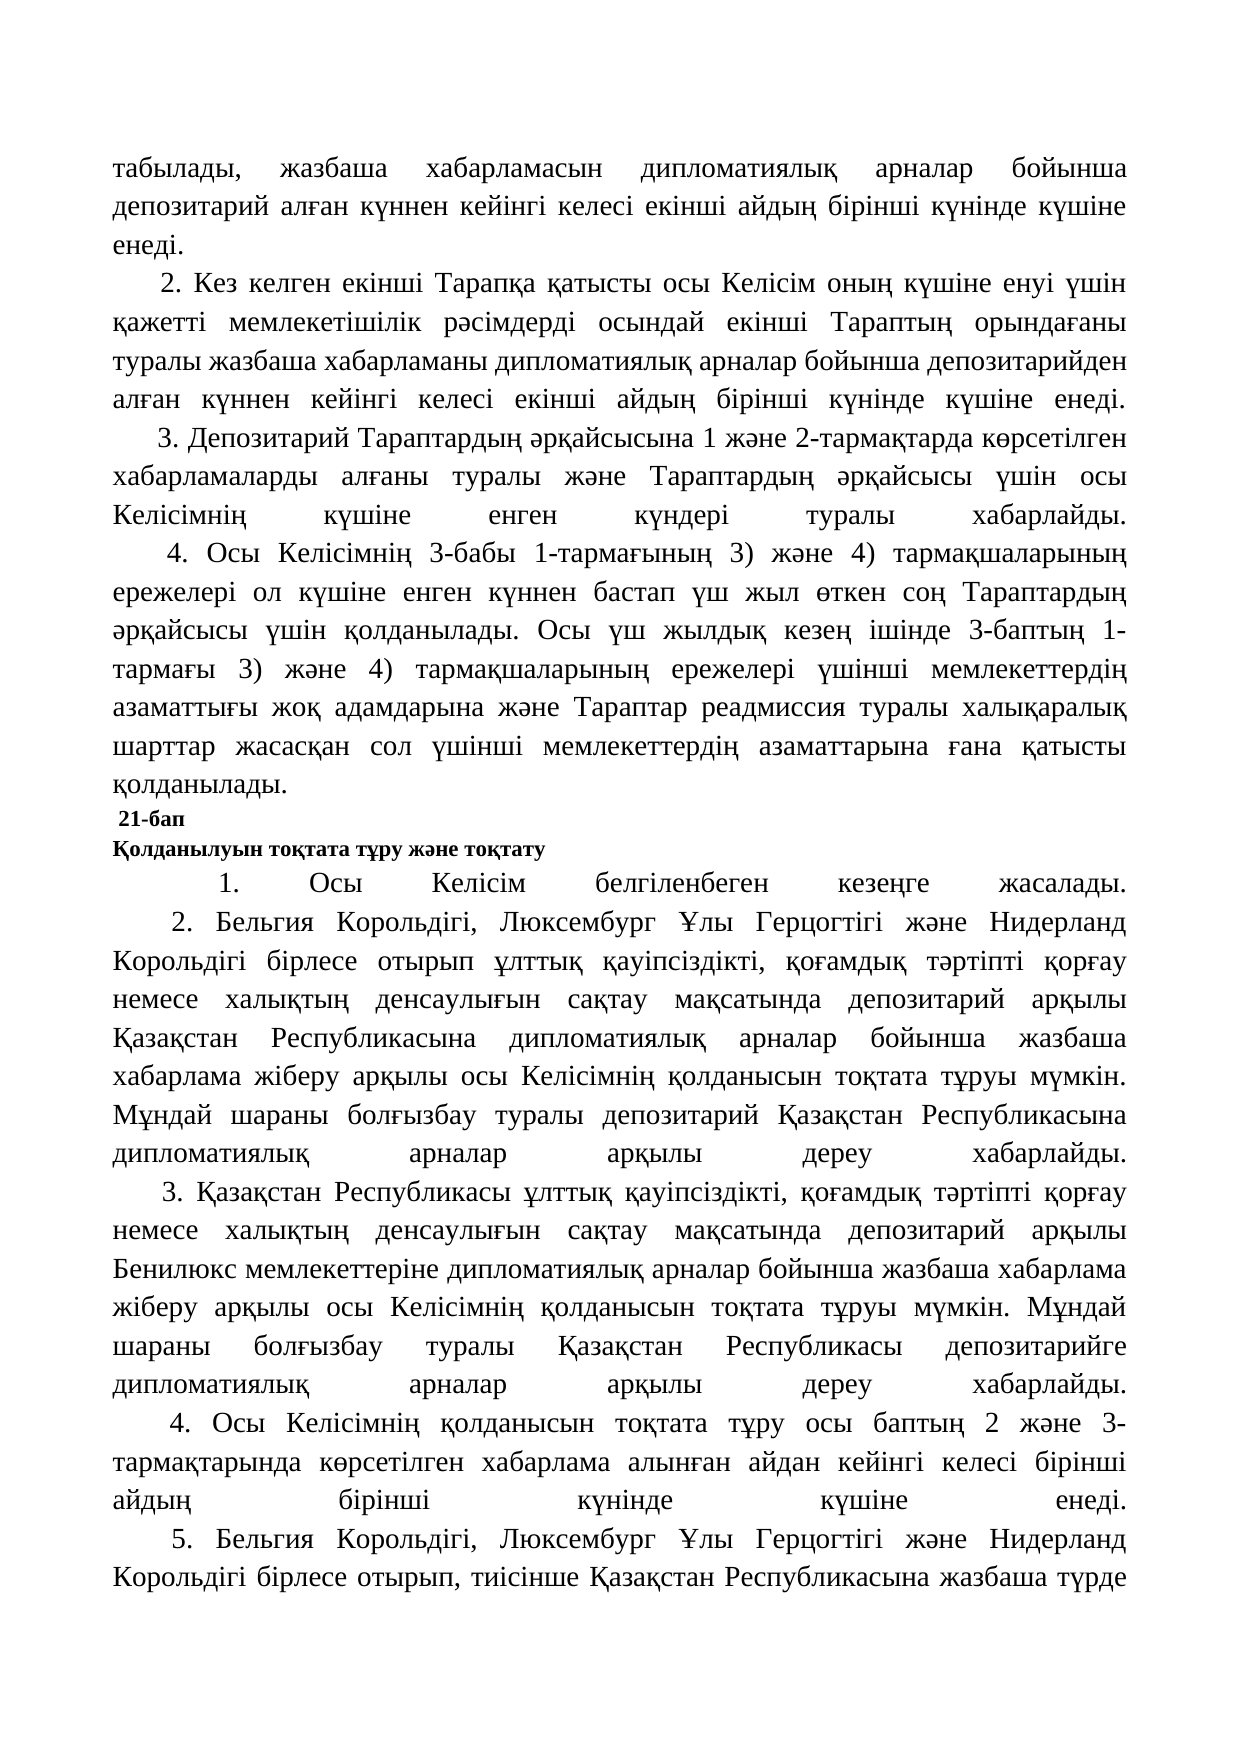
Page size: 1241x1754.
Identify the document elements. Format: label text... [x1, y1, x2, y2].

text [112, 866, 1128, 1593]
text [112, 150, 1128, 800]
text 21-бап Қолданылуын тоқтата тұру және тоқтату [112, 805, 1128, 862]
